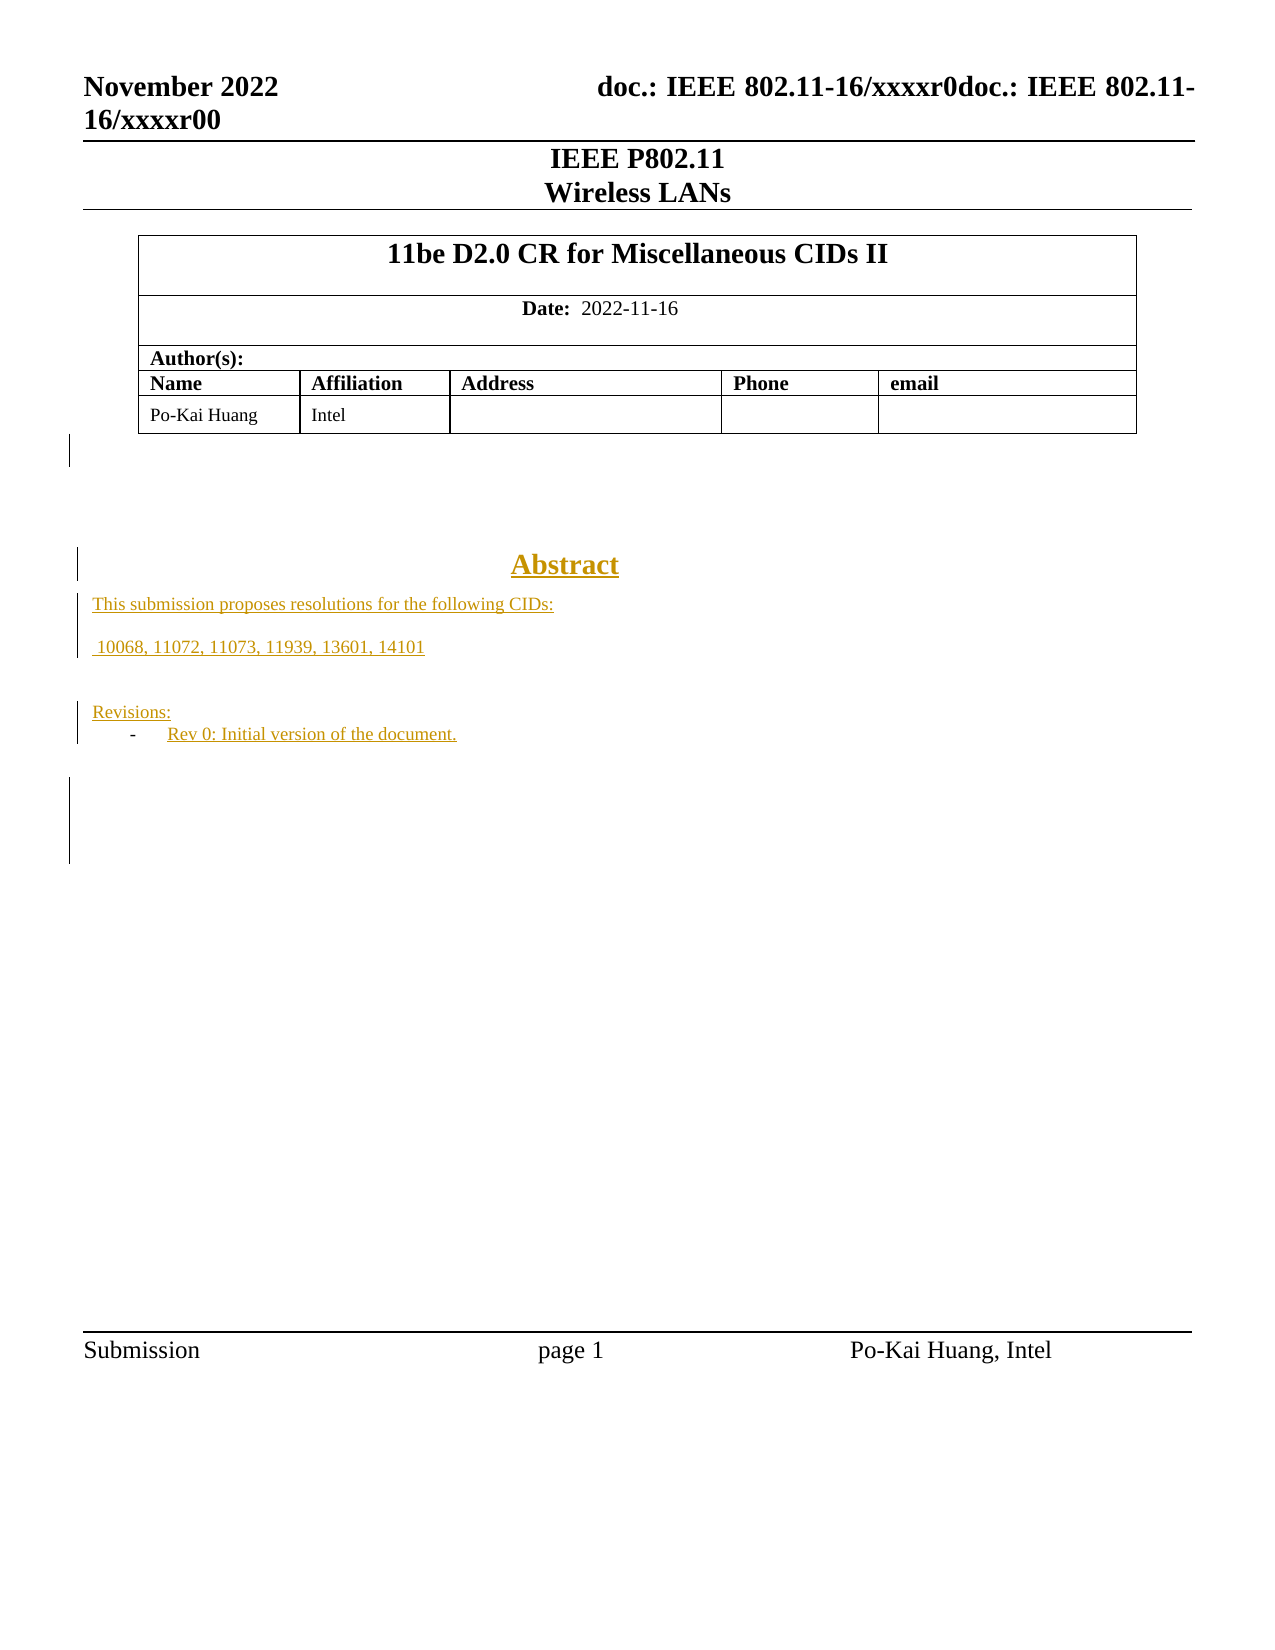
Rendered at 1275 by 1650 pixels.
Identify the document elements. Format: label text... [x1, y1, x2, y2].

text IEEE P802.11 Wireless LANs [83, 142, 1192, 209]
table_cell [722, 396, 878, 433]
table_cell Author(s): [139, 346, 1136, 370]
table_cell Phone [722, 371, 878, 395]
table_cell [879, 396, 1136, 433]
table_cell Address [451, 371, 721, 395]
table_cell [451, 396, 721, 433]
table_cell email [879, 371, 1136, 395]
table_cell Po-Kai Huang [139, 396, 299, 433]
table_cell Affiliation [301, 371, 449, 395]
table_header 11be D2.0 CR for Miscellaneous CIDs II [139, 236, 1136, 295]
table_cell Name [139, 371, 299, 395]
table_cell Date: 2022-11-16 [139, 296, 1136, 345]
table_cell Intel [301, 396, 449, 433]
